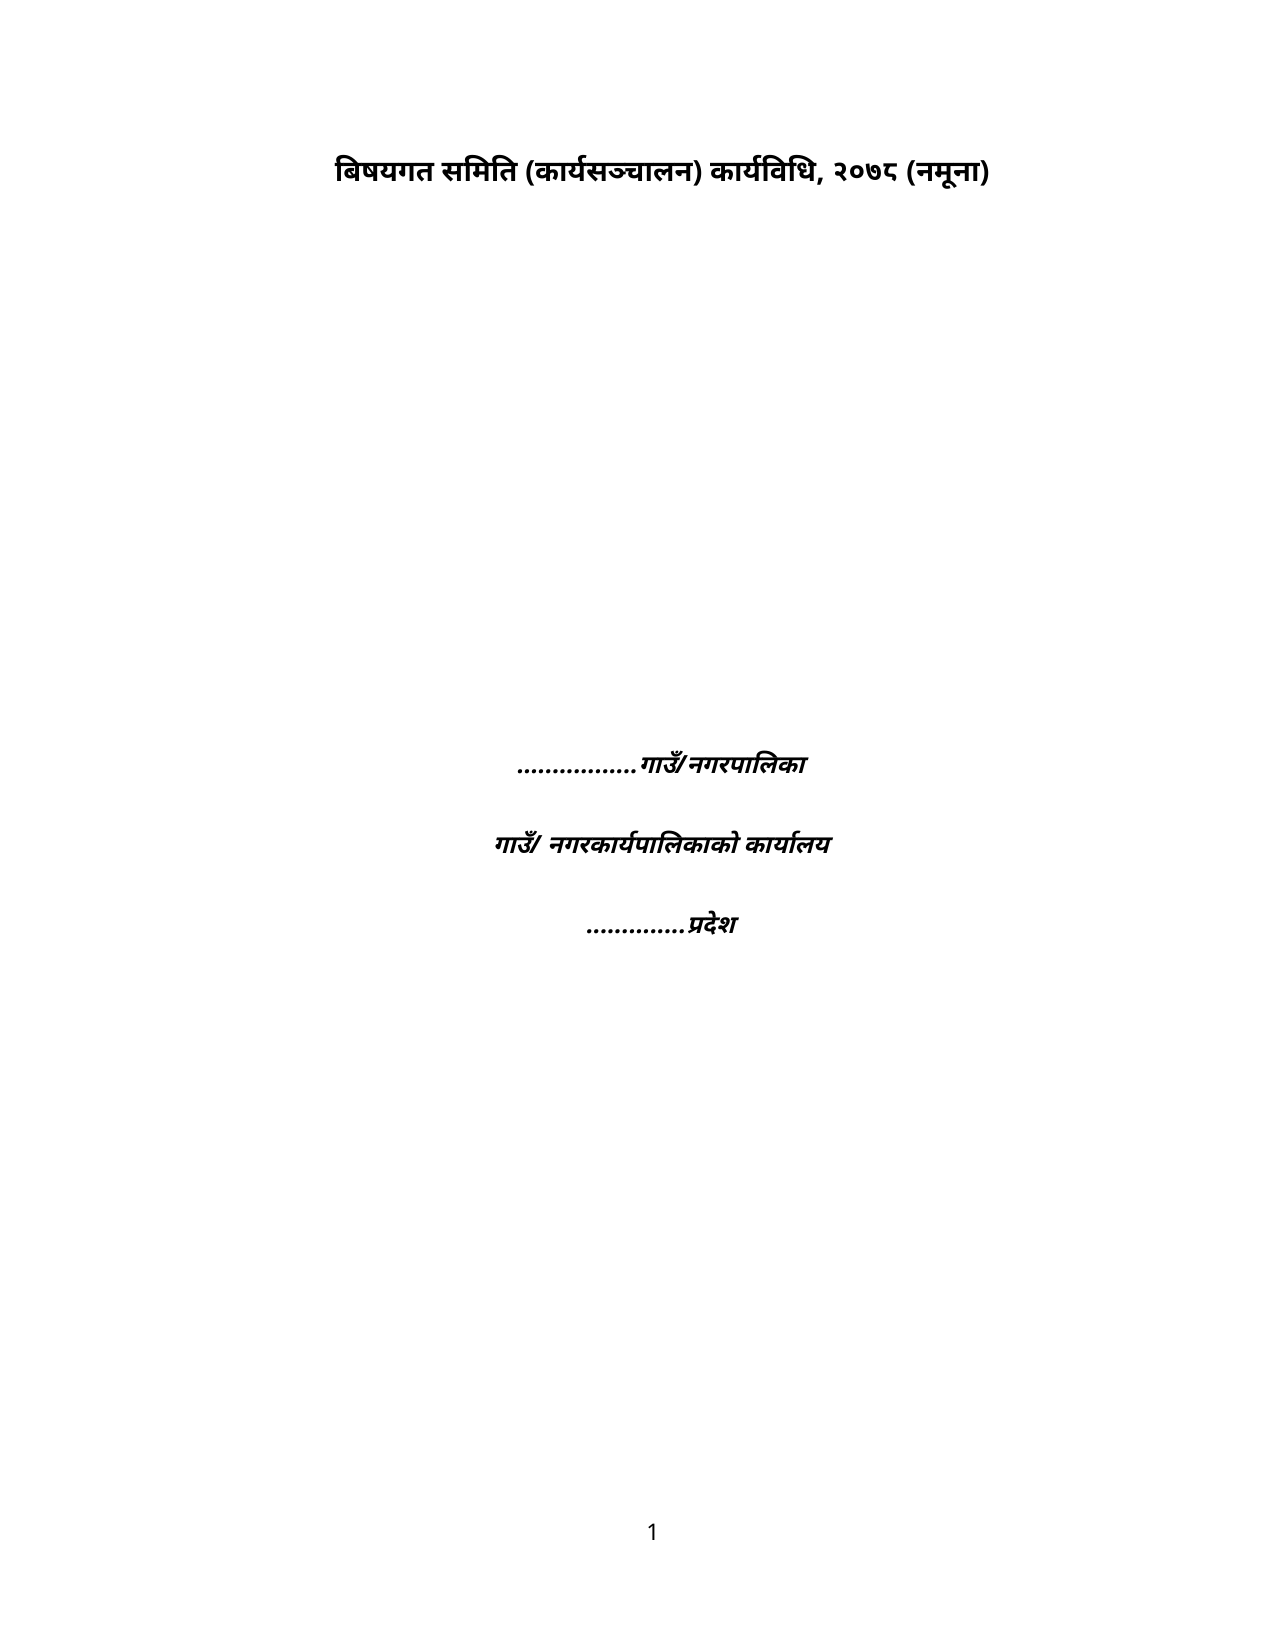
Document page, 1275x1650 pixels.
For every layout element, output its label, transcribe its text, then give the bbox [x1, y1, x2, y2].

text गाउँ/ नगरकार्यपालिकाको कार्यालय [169, 827, 1155, 864]
text .................गाउँ/नगरपालिका [169, 747, 1155, 784]
text बिषयगत समिति (कार्यसञ्चालन) कार्यविधि, २०७८ (नमूना) [169, 150, 1155, 193]
text ..............प्रदेश [169, 907, 1155, 944]
